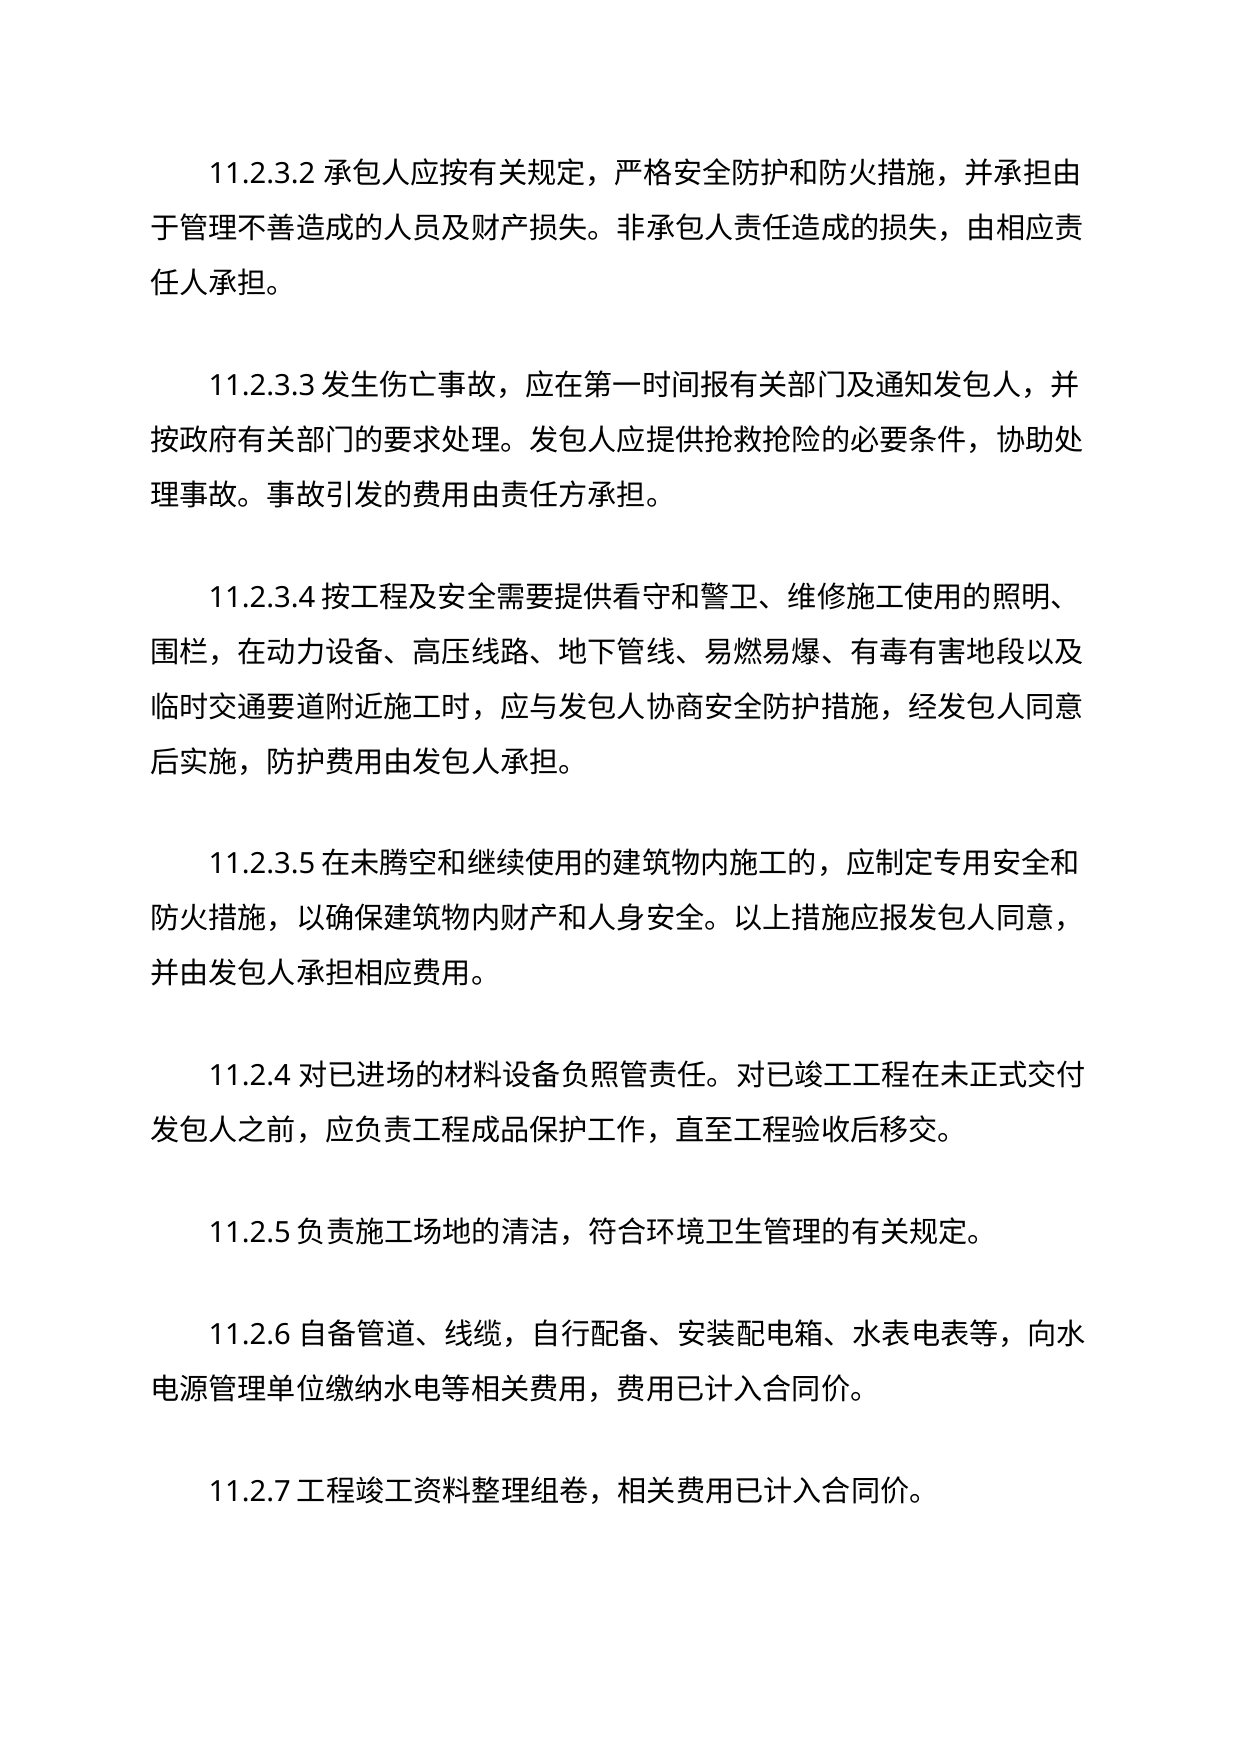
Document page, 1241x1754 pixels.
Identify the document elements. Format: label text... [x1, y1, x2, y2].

text 11.2.6 自备管道、线缆，自行配备、安装配电箱、水表电表等，向水电源管理单位缴纳水电等相关费用，费用已计入合同价。 [150, 1310, 1090, 1408]
text 11.2.7工程竣工资料整理组卷，相关费用已计入合同价。 [150, 1467, 1090, 1509]
text 11.2.3.5在未腾空和继续使用的建筑物内施工的，应制定专用安全和防火措施，以确保建筑物内财产和人身安全。以上措施应报发包人同意，并由发包人承担相应费用。 [150, 840, 1090, 992]
text 11.2.4 对已进场的材料设备负照管责任。对已竣工工程在未正式交付发包人之前，应负责工程成品保护工作，直至工程验收后移交。 [150, 1052, 1090, 1149]
text 11.2.3.4按工程及安全需要提供看守和警卫、维修施工使用的照明、围栏，在动力设备、高压线路、地下管线、易燃易爆、有毒有害地段以及临时交通要道附近施工时，应与发包人协商安全防护措施，经发包人同意后实施，防护费用由发包人承担。 [150, 573, 1090, 780]
text 11.2.5负责施工场地的清洁，符合环境卫生管理的有关规定。 [150, 1208, 1090, 1251]
text 11.2.3.2 承包人应按有关规定，严格安全防护和防火措施，并承担由于管理不善造成的人员及财产损失。非承包人责任造成的损失，由相应责任人承担。 [150, 150, 1090, 302]
text 11.2.3.3发生伤亡事故，应在第一时间报有关部门及通知发包人，并按政府有关部门的要求处理。发包人应提供抢救抢险的必要条件，协助处理事故。事故引发的费用由责任方承担。 [150, 362, 1090, 514]
